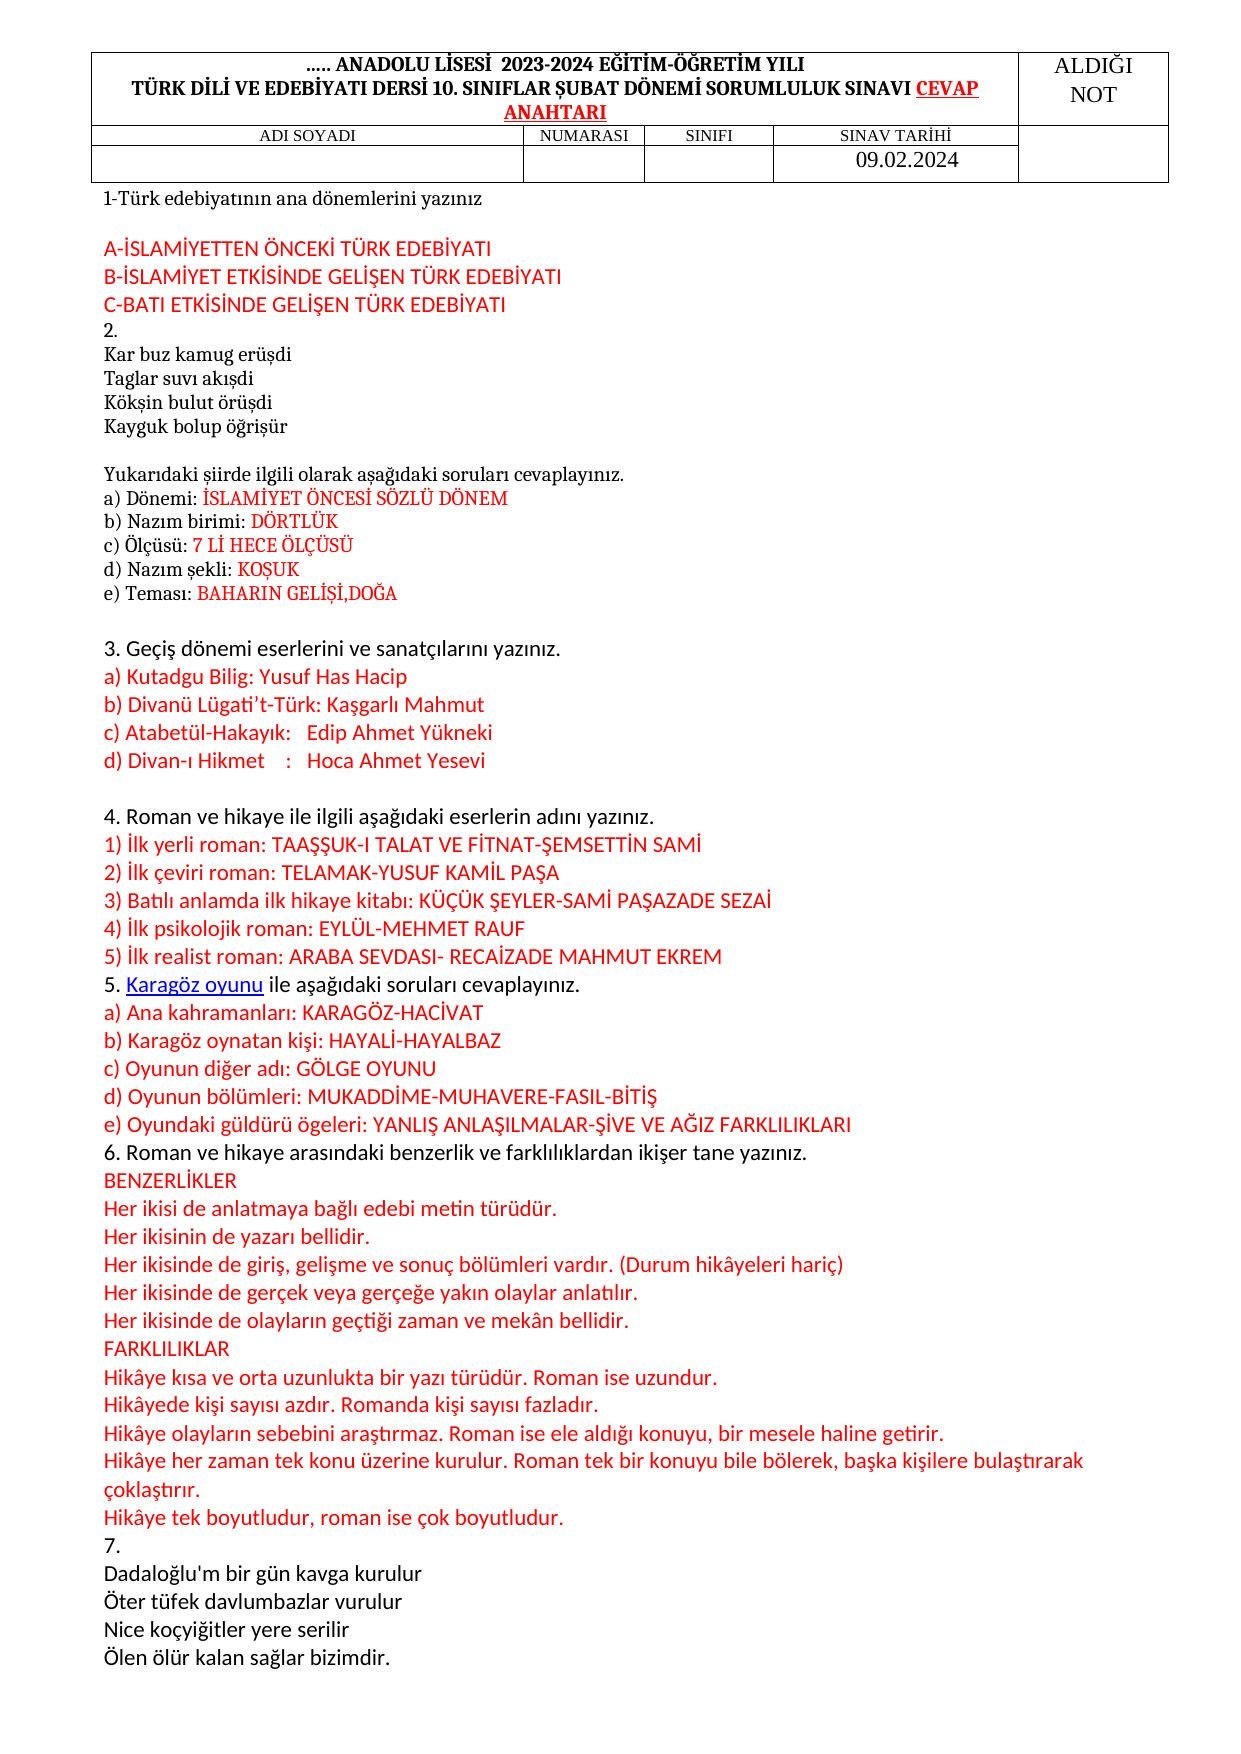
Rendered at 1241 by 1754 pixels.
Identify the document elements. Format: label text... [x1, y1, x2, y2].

text 2. [103, 318, 1181, 342]
table_cell ADI SOYADI [92, 126, 523, 145]
text b) Nazım birimi: DÖRTLÜK [103, 510, 1181, 534]
text 5. Karagöz oyunu ile aşağıdaki soruları cevaplayınız. [103, 970, 1181, 998]
text Hikâye kısa ve orta uzunlukta bir yazı türüdür. Roman ise uzundur. [103, 1363, 1181, 1391]
text 2) İlk çeviri roman: TELAMAK-YUSUF KAMİL PAŞA [103, 858, 1181, 886]
table_cell SINIFI [645, 126, 773, 145]
text Öter tüfek davlumbazlar vurulur [103, 1587, 1181, 1615]
table_cell 09.02.2024 [774, 146, 1018, 182]
text Ölen ölür kalan sağlar bizimdir. [103, 1643, 1181, 1671]
text 3. Geçiş dönemi eserlerini ve sanatçılarını yazınız. [103, 634, 1181, 662]
text a) Kutadgu Bilig: Yusuf Has Hacip [103, 662, 1181, 690]
text B-İSLAMİYET ETKİSİNDE GELİŞEN TÜRK EDEBİYATI [103, 262, 1181, 291]
text Hikâyede kişi sayısı azdır. Romanda kişi sayısı fazladır. [103, 1391, 1181, 1419]
table_cell [92, 146, 523, 182]
text e) Oyundaki güldürü ögeleri: YANLIŞ ANLAŞILMALAR-ŞİVE VE AĞIZ FARKLILIKLARI [103, 1110, 1181, 1138]
text Her ikisinde de giriş, gelişme ve sonuç bölümleri vardır. (Durum hikâyeleri hariç) [103, 1251, 1181, 1278]
text Hikâye tek boyutludur, roman ise çok boyutludur. [103, 1503, 1181, 1531]
text FARKLILIKLAR [103, 1334, 1181, 1363]
text Her ikisi de anlatmaya bağlı edebi metin türüdür. [103, 1194, 1181, 1222]
text e) Teması: BAHARIN GELİŞİ,DOĞA [103, 582, 1181, 606]
text a) Dönemi: İSLAMİYET ÖNCESİ SÖZLÜ DÖNEM [103, 486, 1181, 510]
text 6. Roman ve hikaye arasındaki benzerlik ve farklılıklardan ikişer tane yazınız. [103, 1138, 1181, 1166]
table_cell [645, 146, 773, 182]
text Her ikisinde de gerçek veya gerçeğe yakın olaylar anlatılır. [103, 1278, 1181, 1307]
text 1) İlk yerli roman: TAAŞŞUK-I TALAT VE FİTNAT-ŞEMSETTİN SAMİ [103, 830, 1181, 858]
table_cell NUMARASI [524, 126, 644, 145]
text Dadaloğlu'm bir gün kavga kurulur [103, 1559, 1181, 1587]
text Nice koçyiğitler yere serilir [103, 1615, 1181, 1643]
text C-BATI ETKİSİNDE GELİŞEN TÜRK EDEBİYATI [103, 291, 1181, 318]
text Taglar suvı akışdi [103, 366, 1181, 390]
text b) Karagöz oynatan kişi: HAYALİ-HAYALBAZ [103, 1026, 1181, 1054]
table_header ….. ANADOLU LİSESİ 2023-2024 EĞİTİM-ÖĞRETİM YILI TÜRK DİLİ VE EDEBİYATI DERSİ 10. SINIFLAR ŞUBAT DÖNEMİ SORUMLULUK SINAVI CEVAP ANAHTARI [92, 53, 1018, 124]
text BENZERLİKLER [103, 1166, 1181, 1194]
text c) Ölçüsü: 7 Lİ HECE ÖLÇÜSÜ [103, 534, 1181, 558]
text A-İSLAMİYETTEN ÖNCEKİ TÜRK EDEBİYATI [103, 234, 1181, 262]
text d) Oyunun bölümleri: MUKADDİME-MUHAVERE-FASIL-BİTİŞ [103, 1082, 1181, 1110]
text a) Ana kahramanları: KARAGÖZ-HACİVAT [103, 998, 1181, 1026]
text Hikâye her zaman tek konu üzerine kurulur. Roman tek bir konuyu bile bölerek, başka kişilere bulaştırarak çoklaştırır. [103, 1447, 1181, 1503]
text Kökşin bulut örüşdi [103, 390, 1181, 414]
text Kar buz kamug erüşdi [103, 342, 1181, 366]
text c) Atabetül-Hakayık: Edip Ahmet Yükneki [103, 718, 1181, 746]
text Hikâye olayların sebebini araştırmaz. Roman ise ele aldığı konuyu, bir mesele haline getirir. [103, 1419, 1181, 1447]
text Kayguk bolup öğrişür [103, 414, 1181, 438]
text Her ikisinde de olayların geçtiği zaman ve mekân bellidir. [103, 1307, 1181, 1334]
text 7. [103, 1531, 1181, 1559]
text Her ikisinin de yazarı bellidir. [103, 1222, 1181, 1251]
table_cell SINAV TARİHİ [774, 126, 1018, 145]
text 4) İlk psikolojik roman: EYLÜL-MEHMET RAUF [103, 914, 1181, 942]
table_header ALDIĞI NOT [1019, 53, 1168, 124]
text Yukarıdaki şiirde ilgili olarak aşağıdaki soruları cevaplayınız. [103, 462, 1181, 486]
text 1-Türk edebiyatının ana dönemlerini yazınız [103, 89, 1181, 210]
text 3) Batılı anlamda ilk hikaye kitabı: KÜÇÜK ŞEYLER-SAMİ PAŞAZADE SEZAİ [103, 886, 1181, 914]
text c) Oyunun diğer adı: GÖLGE OYUNU [103, 1054, 1181, 1082]
text d) Divan-ı Hikmet : Hoca Ahmet Yesevi [103, 746, 1181, 802]
table_cell [524, 146, 644, 182]
text d) Nazım şekli: KOŞUK [103, 558, 1181, 582]
text 4. Roman ve hikaye ile ilgili aşağıdaki eserlerin adını yazınız. [103, 802, 1181, 830]
table_cell [1019, 126, 1168, 182]
text b) Divanü Lügati’t-Türk: Kaşgarlı Mahmut [103, 690, 1181, 718]
text 5) İlk realist roman: ARABA SEVDASI- RECAİZADE MAHMUT EKREM [103, 942, 1181, 970]
